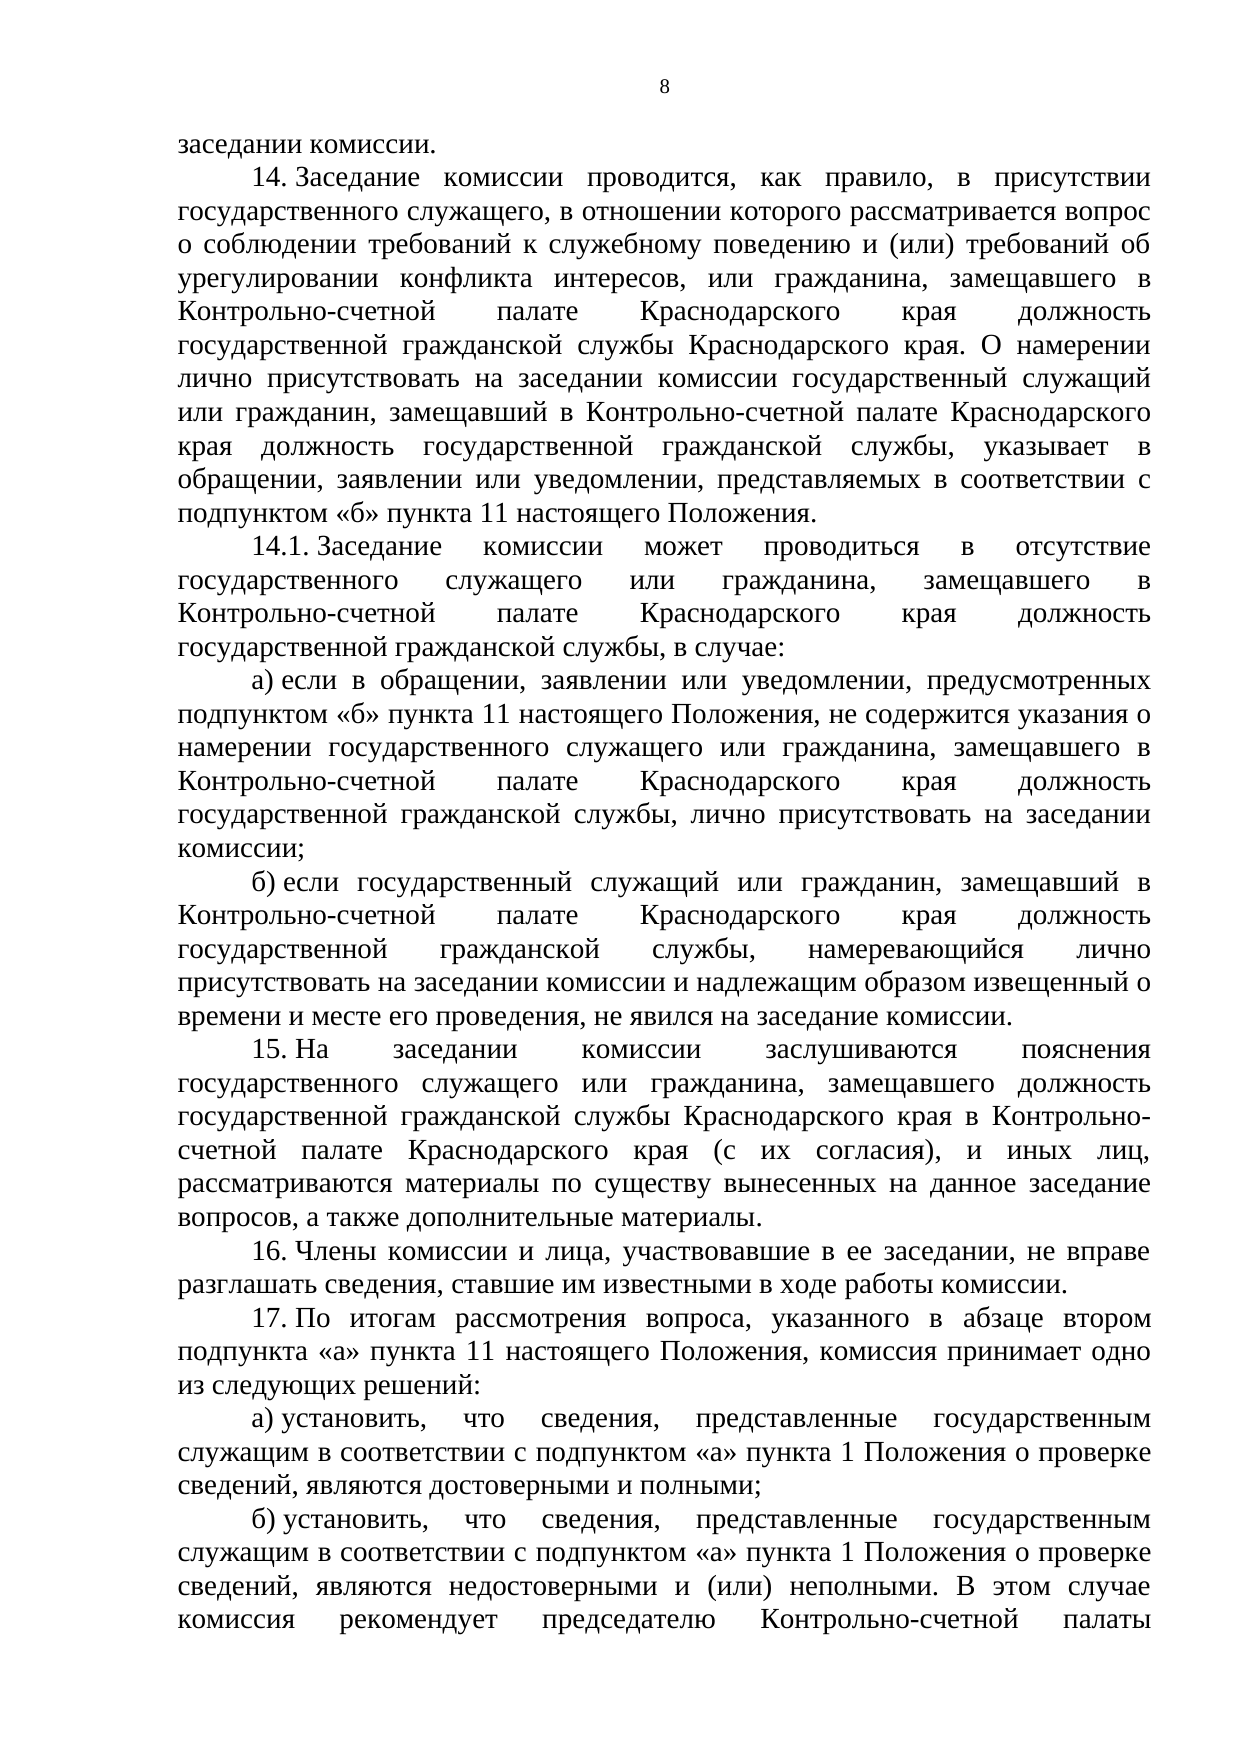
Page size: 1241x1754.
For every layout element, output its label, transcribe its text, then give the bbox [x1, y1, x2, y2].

list Члены комиссии и лица, участвовавшие в ее заседании, не вправе разглашать сведения, ставшие им известными в ходе работы комиссии. [177, 1233, 1152, 1300]
list По итогам рассмотрения вопроса, указанного в абзаце втором подпункта «а» пункта 11 настоящего Положения, комиссия принимает одно из следующих решений: [177, 1300, 1152, 1400]
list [177, 126, 1152, 159]
list Заседание комиссии проводится, как правило, в присутствии государственного служащего, в отношении которого рассматривается вопрос о соблюдении требований к служебному поведению и (или) требований об урегулировании конфликта интересов, или гражданина, замещавшего в Контрольно-счетной палате Краснодарского края должность государственной гражданской службы Краснодарского края. О намерении лично присутствовать на заседании комиссии государственный служащий или гражданин, замещавший в Контрольно-счетной палате Краснодарского края должность государственной гражданской службы, указывает в обращении, заявлении или уведомлении, представляемых в соответствии с подпунктом «б» пункта 11 настоящего Положения. [177, 159, 1152, 528]
list Заседание комиссии может проводиться в отсутствие государственного служащего или гражданина, замещавшего в Контрольно-счетной палате Краснодарского края должность государственной гражданской службы, в случае: [177, 528, 1152, 662]
list если в обращении, заявлении или уведомлении, предусмотренных подпунктом «б» пункта 11 настоящего Положения, не содержится указания о намерении государственного служащего или гражданина, замещавшего в Контрольно-счетной палате Краснодарского края должность государственной гражданской службы, лично присутствовать на заседании комиссии; [177, 662, 1152, 864]
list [177, 1501, 1152, 1635]
list если государственный служащий или гражданин, замещавший в Контрольно-счетной палате Краснодарского края должность государственной гражданской службы, намеревающийся лично присутствовать на заседании комиссии и надлежащим образом извещенный о времени и месте его проведения, не явился на заседание комиссии. [177, 864, 1152, 1031]
list На заседании комиссии заслушиваются пояснения государственного служащего или гражданина, замещавшего должность государственной гражданской службы Краснодарского края в Контрольно-счетной палате Краснодарского края (с их согласия), и иных лиц, рассматриваются материалы по существу вынесенных на данное заседание вопросов, а также дополнительные материалы. [177, 1031, 1152, 1233]
list установить, что сведения, представленные государственным служащим в соответствии с подпунктом «а» пункта 1 Положения о проверке сведений, являются достоверными и полными; [177, 1400, 1152, 1501]
